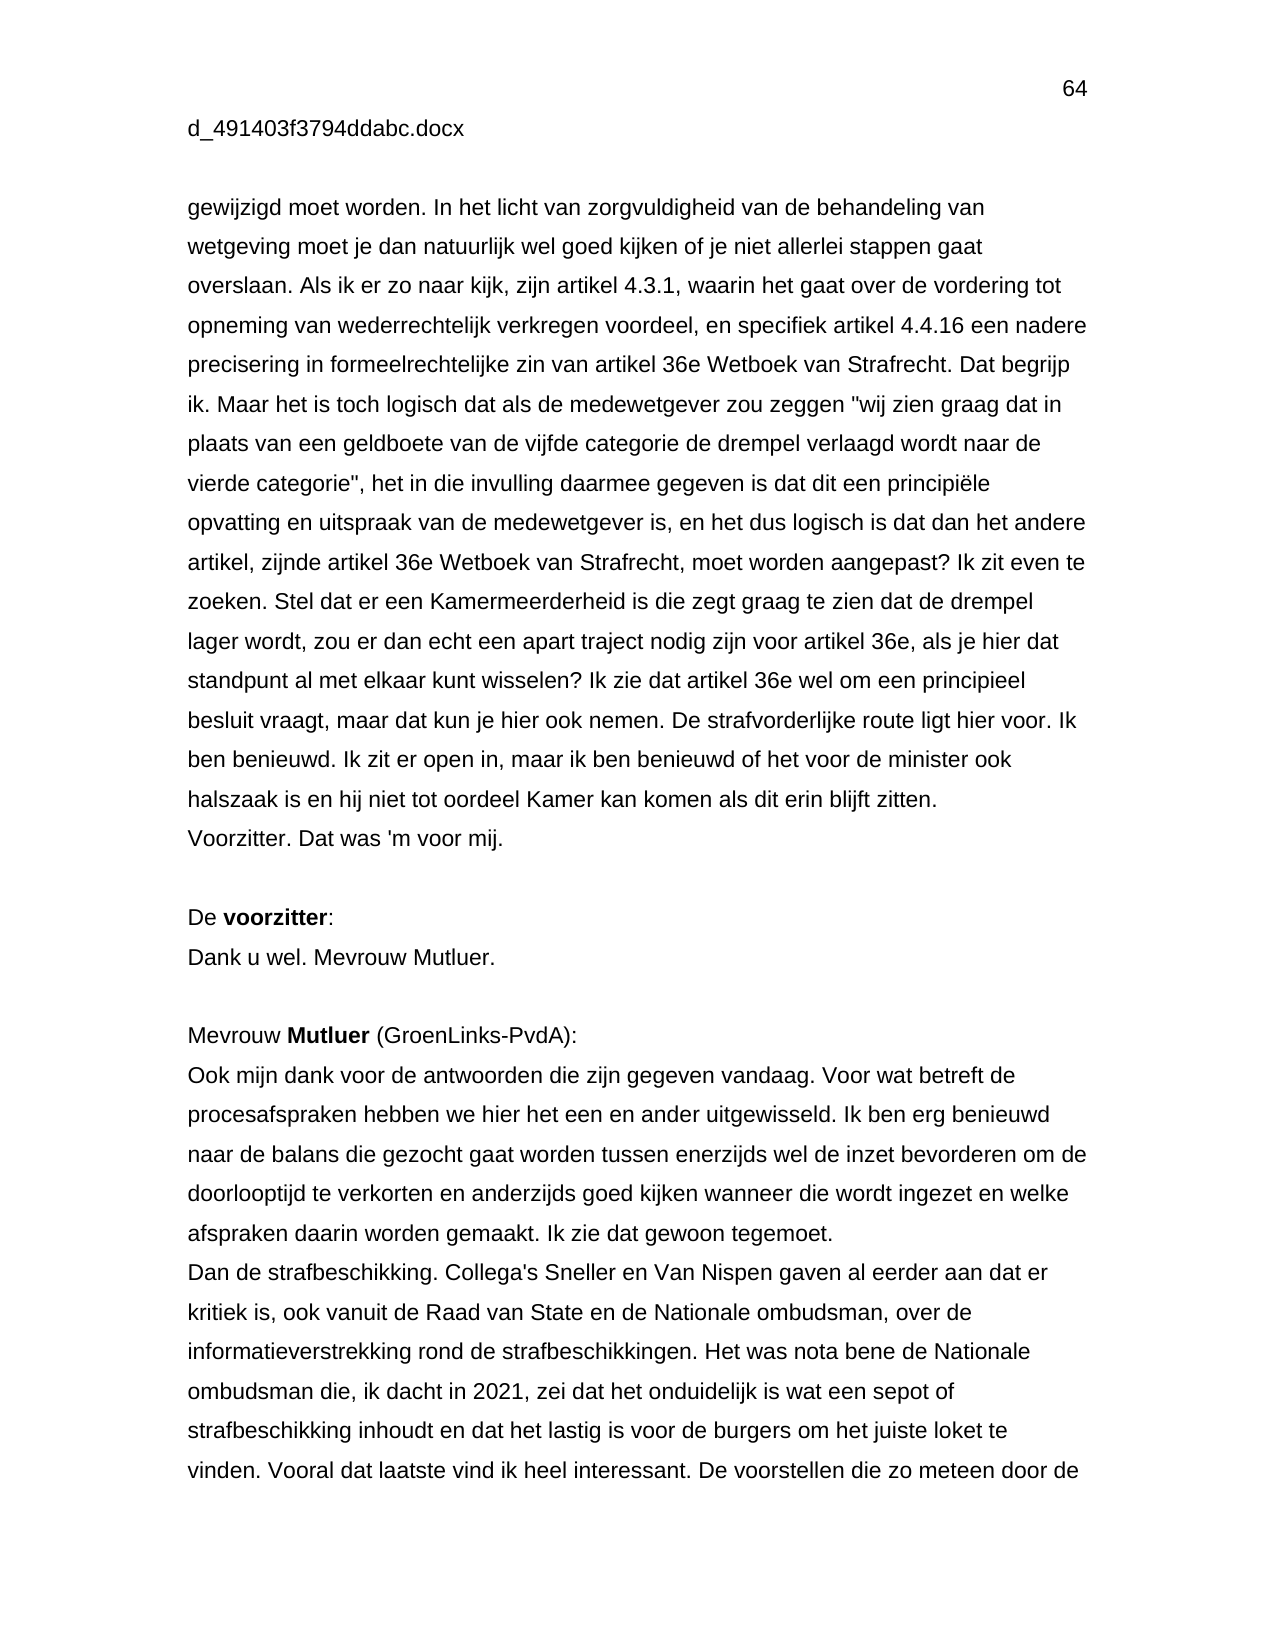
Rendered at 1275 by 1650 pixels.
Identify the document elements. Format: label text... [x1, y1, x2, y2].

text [187, 193, 1087, 812]
text Dank u wel. Mevrouw Mutluer. [187, 943, 1087, 970]
text Mevrouw Mutluer (GroenLinks-PvdA): [187, 1022, 1087, 1049]
text Ook mijn dank voor de antwoorden die zijn gegeven vandaag. Voor wat betreft de procesafspraken hebben we hier het een en ander uitgewisseld. Ik ben erg benieuwd naar de balans die gezocht gaat worden tussen enerzijds wel de inzet bevorderen om de doorlooptijd te verkorten en anderzijds goed kijken wanneer die wordt ingezet en welke afspraken daarin worden gemaakt. Ik zie dat gewoon tegemoet. [187, 1062, 1087, 1246]
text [187, 1259, 1087, 1483]
text Voorzitter. Dat was 'm voor mij. [187, 825, 1087, 851]
text De voorzitter: [187, 904, 1087, 930]
